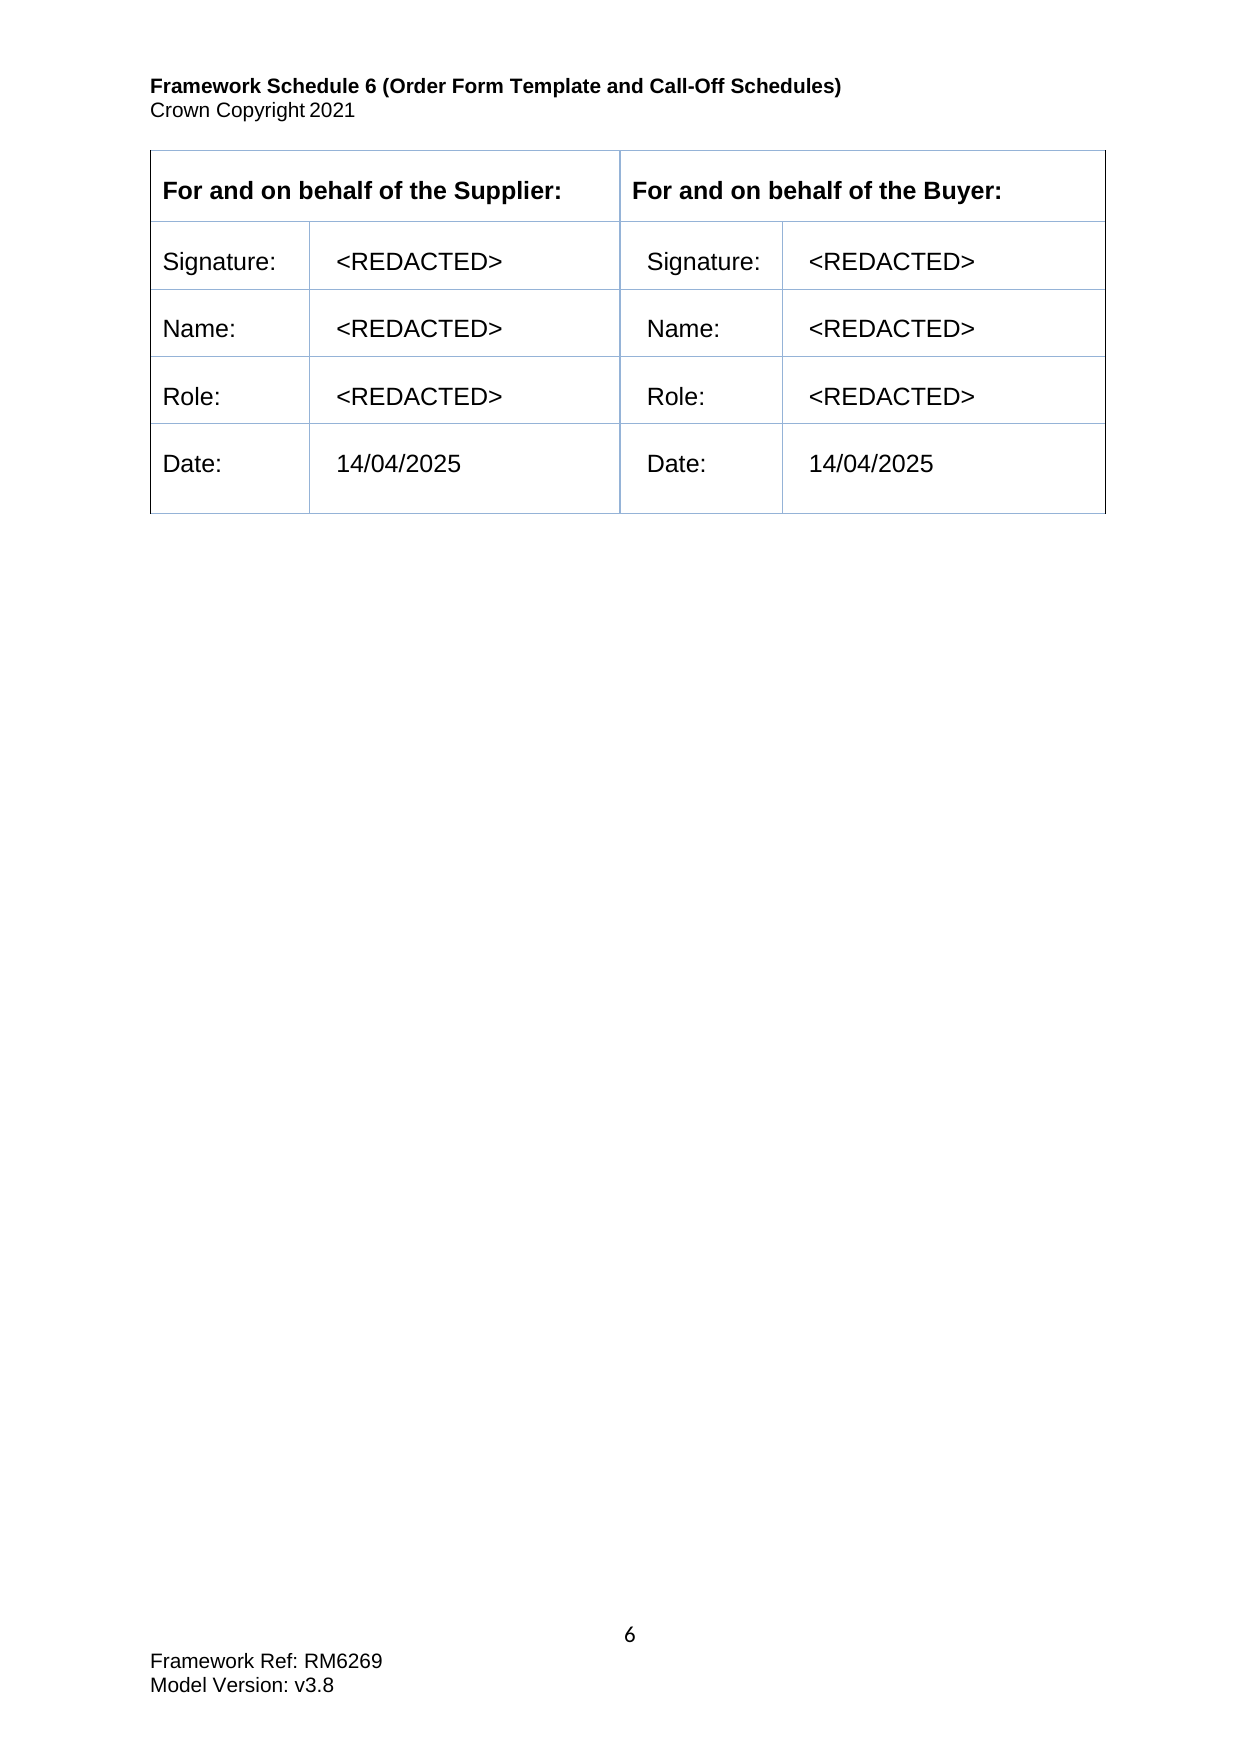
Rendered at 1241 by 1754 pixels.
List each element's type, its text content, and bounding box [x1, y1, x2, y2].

table_cell 14/04/2025 [310, 424, 619, 513]
table_cell Role: [151, 357, 309, 423]
table_cell Date: [151, 424, 309, 513]
table_cell <REDACTED> [783, 222, 1105, 288]
table_header For and on behalf of the Buyer: [621, 151, 1105, 221]
table_cell <REDACTED> [783, 357, 1105, 423]
table_cell Name: [151, 290, 309, 356]
table_cell <REDACTED> [310, 290, 619, 356]
table_cell Date: [621, 424, 782, 513]
table_cell <REDACTED> [310, 357, 619, 423]
table_cell Name: [621, 290, 782, 356]
table_cell Role: [621, 357, 782, 423]
table_header For and on behalf of the Supplier: [151, 151, 619, 221]
table_cell <REDACTED> [310, 222, 619, 288]
table_cell Signature: [151, 222, 309, 288]
table_cell 14/04/2025 [783, 424, 1105, 513]
table_cell <REDACTED> [783, 290, 1105, 356]
table_cell Signature: [621, 222, 782, 288]
